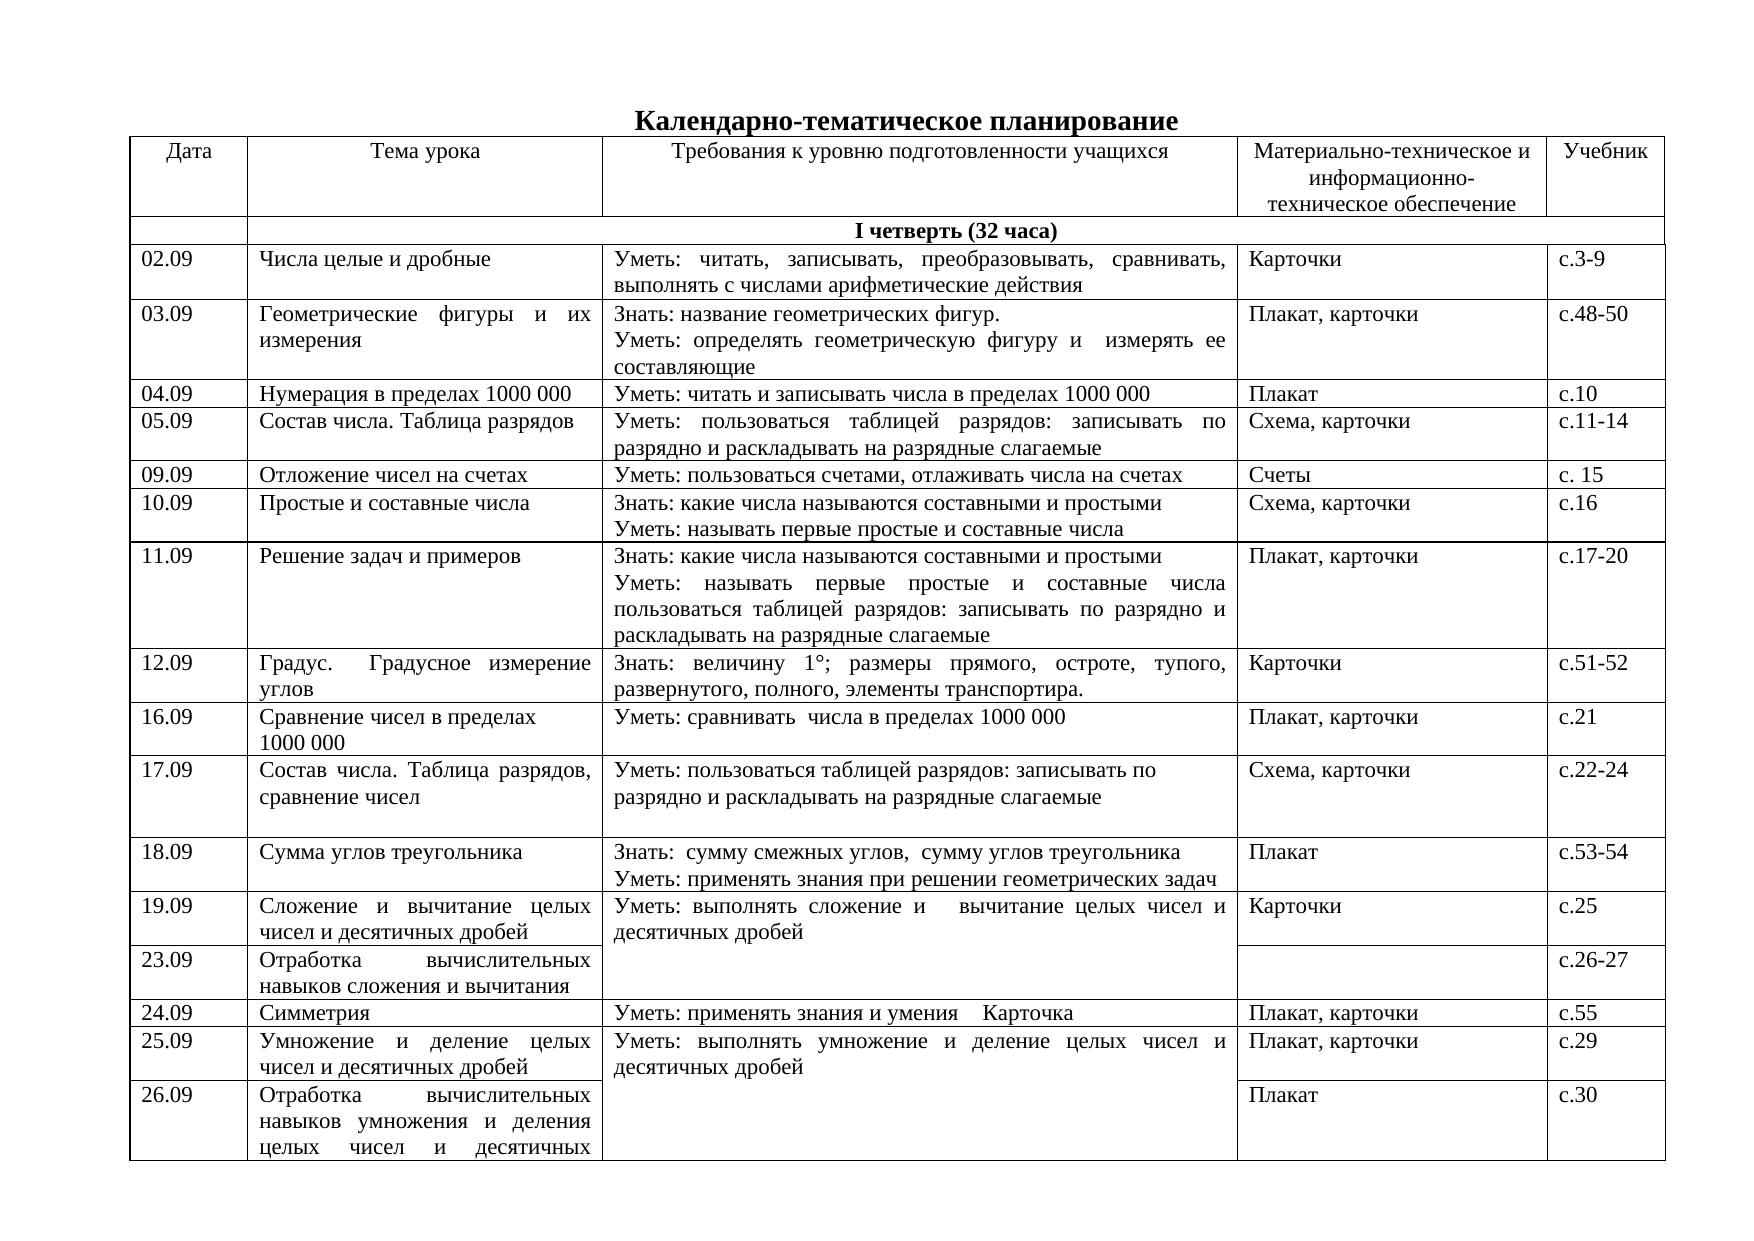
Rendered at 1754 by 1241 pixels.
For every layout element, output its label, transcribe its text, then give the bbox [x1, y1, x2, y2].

table_cell Состав числа. Таблица разрядов, сравнение чисел [248, 756, 602, 837]
table_cell Простые и составные числа [248, 489, 602, 541]
table_cell Уметь: пользоваться таблицей разрядов: записывать по разрядно и раскладывать на разрядные слагаемые [603, 756, 1237, 837]
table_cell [248, 1081, 602, 1160]
table_cell Уметь: применять знания и умения Карточка [603, 1000, 1237, 1026]
table_cell Знать: какие числа называются составными и простыми Уметь: называть первые простые и составные числа пользоваться таблицей разрядов: записывать по разрядно и раскладывать на разрядные слагаемые [603, 543, 1237, 648]
table_cell Геометрические фигуры и их измерения [248, 300, 602, 379]
table_header Требования к уровню подготовленности учащихся [603, 137, 1237, 216]
table_cell с.21 [1548, 703, 1665, 755]
table_cell 25.09 [131, 1027, 247, 1079]
table_cell [1238, 946, 1547, 998]
table_cell Нумерация в пределах 1000 000 [248, 380, 602, 407]
table_cell Сравнение чисел в пределах 1000 000 [248, 703, 602, 755]
table_cell с. 15 [1548, 461, 1665, 488]
table_cell Плакат, карточки [1238, 1027, 1547, 1079]
table_cell Знать: сумму смежных углов, сумму углов треугольника Уметь: применять знания при решении геометрических задач [603, 838, 1237, 891]
table_cell 23.09 [131, 946, 247, 998]
table_cell Решение задач и примеров [248, 543, 602, 648]
table_cell 12.09 [131, 649, 247, 702]
table_cell Схема, карточки [1238, 489, 1547, 541]
table_cell Градус. Градусное измерение углов [248, 649, 602, 702]
table_cell с.51-52 [1548, 649, 1665, 702]
table_cell с.11-14 [1548, 408, 1665, 460]
table_cell с.25 [1548, 892, 1665, 945]
table_cell с.48-50 [1548, 300, 1665, 379]
table_cell Числа целые и дробные [248, 245, 602, 299]
table_cell Плакат [1238, 838, 1547, 891]
table_cell Уметь: выполнять сложение и вычитание целых чисел и десятичных дробей [603, 892, 1237, 998]
table_cell 26.09 [131, 1081, 247, 1160]
table_cell 02.09 [131, 245, 247, 299]
table_cell Уметь: пользоваться счетами, отлаживать числа на счетах [603, 461, 1237, 488]
table_cell Отложение чисел на счетах [248, 461, 602, 488]
table_cell с.10 [1548, 380, 1665, 407]
table_cell с.53-54 [1548, 838, 1665, 891]
table_header Материально-техническое и информационно-техническое обеспечение [1238, 137, 1546, 216]
table_cell 24.09 [131, 1000, 247, 1026]
table_cell 10.09 [131, 489, 247, 541]
table_cell с.16 [1548, 489, 1665, 541]
table_cell I четверть (32 часа) [248, 217, 1664, 244]
table_cell Знать: название геометрических фигур. Уметь: определять геометрическую фигуру и измерять ее составляющие [603, 300, 1237, 379]
table_cell Счеты [1238, 461, 1547, 488]
table_cell Плакат, карточки [1238, 300, 1547, 379]
table_cell с.30 [1548, 1081, 1665, 1160]
table_cell Сумма углов треугольника [248, 838, 602, 891]
table_cell Карточки [1238, 649, 1547, 702]
table_header Тема урока [248, 137, 602, 216]
table_cell с.26-27 [1548, 946, 1665, 998]
table_cell 18.09 [131, 838, 247, 891]
table_cell 11.09 [131, 543, 247, 648]
table_cell с.17-20 [1548, 543, 1665, 648]
table_cell 05.09 [131, 408, 247, 460]
table_cell Плакат, карточки [1238, 1000, 1547, 1026]
table_cell Плакат, карточки [1238, 543, 1547, 648]
table_cell с.29 [1548, 1027, 1665, 1079]
table_cell 03.09 [131, 300, 247, 379]
table_cell с.22-24 [1548, 756, 1665, 837]
table_cell 16.09 [131, 703, 247, 755]
table_cell Карточки [1238, 245, 1547, 299]
table_cell Схема, карточки [1238, 756, 1547, 837]
table_cell Состав числа. Таблица разрядов [248, 408, 602, 460]
table_cell 19.09 [131, 892, 247, 945]
table_cell Схема, карточки [1238, 408, 1547, 460]
text Календарно-тематическое планирование [118, 103, 1695, 136]
table_header Дата [131, 137, 247, 216]
table_cell Симметрия [248, 1000, 602, 1026]
table_cell Сложение и вычитание целых чисел и десятичных дробей [248, 892, 602, 945]
table_cell Плакат, карточки [1238, 703, 1547, 755]
table_cell Уметь: пользоваться таблицей разрядов: записывать по разрядно и раскладывать на разрядные слагаемые [603, 408, 1237, 460]
table_header Учебник [1547, 137, 1664, 216]
table_cell Знать: какие числа называются составными и простыми Уметь: называть первые простые и составные числа [603, 489, 1237, 541]
table_cell Карточки [1238, 892, 1547, 945]
table_cell Отработка вычислительных навыков сложения и вычитания [248, 946, 602, 998]
table_cell 04.09 [131, 380, 247, 407]
table_cell Плакат [1238, 380, 1547, 407]
table_cell с.55 [1548, 1000, 1665, 1026]
table_cell Плакат [1238, 1081, 1547, 1160]
table_cell 17.09 [131, 756, 247, 837]
table_cell Уметь: сравнивать числа в пределах 1000 000 [603, 703, 1237, 755]
table_cell [131, 217, 247, 244]
table_cell Уметь: читать и записывать числа в пределах 1000 000 [603, 380, 1237, 407]
table_cell Умножение и деление целых чисел и десятичных дробей [248, 1027, 602, 1079]
table_cell Знать: величину 1°; размеры прямого, остроте, тупого, развернутого, полного, элементы транспортира. [603, 649, 1237, 702]
table_cell Уметь: читать, записывать, преобразовывать, сравнивать, выполнять с числами арифметические действия [603, 245, 1237, 299]
table_cell с.3-9 [1548, 245, 1665, 299]
table_cell 09.09 [131, 461, 247, 488]
table_cell Уметь: выполнять умножение и деление целых чисел и десятичных дробей [603, 1027, 1237, 1160]
